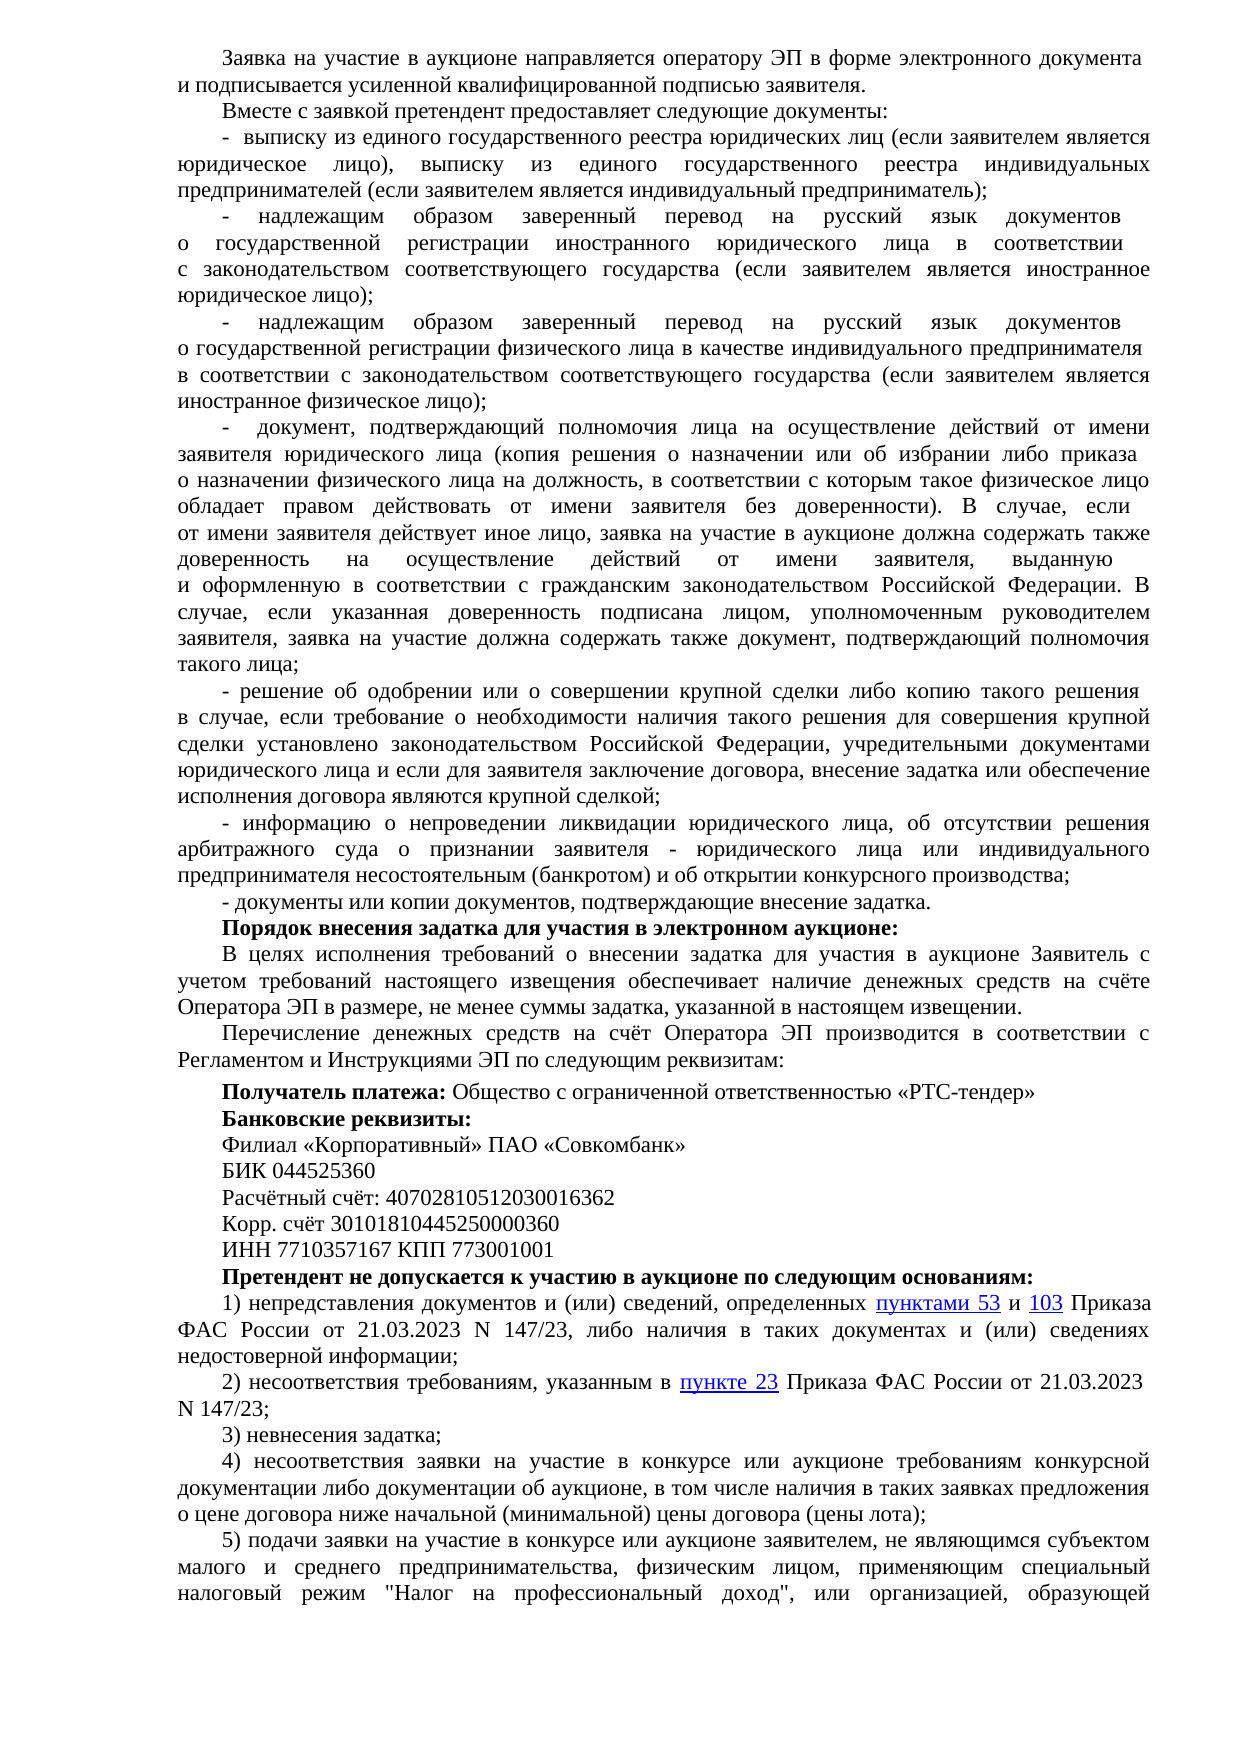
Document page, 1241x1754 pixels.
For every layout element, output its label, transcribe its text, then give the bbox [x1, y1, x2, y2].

text - выписку из единого государственного реестра юридических лиц (если заявителем является юридическое лицо), выписку из единого государственного реестра индивидуальных предпринимателей (если заявителем является индивидуальный предприниматель); [177, 123, 1152, 202]
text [177, 1526, 1152, 1606]
text 2) несоответствия требованиям, указанным в пункте 23 Приказа ФАС России от 21.03.2023 N 147/23; [177, 1368, 1152, 1421]
text ИНН 7710357167 КПП 773001001 [177, 1237, 1152, 1263]
text - информацию о непроведении ликвидации юридического лица, об отсутствии решения арбитражного суда о признании заявителя - юридического лица или индивидуального предпринимателя несостоятельным (банкротом) и об открытии конкурсного производства; [177, 809, 1152, 888]
text Получатель платежа: Общество с ограниченной ответственностью «РТС-тендер» [177, 1078, 1152, 1105]
text Претендент не допускается к участию в аукционе по следующим основаниям: [177, 1263, 1152, 1289]
text Заявка на участие в аукционе направляется оператору ЭП в форме электронного документа и подписывается усиленной квалифицированной подписью заявителя. [177, 44, 1152, 97]
text - документ, подтверждающий полномочия лица на осуществление действий от имени заявителя юридического лица (копия решения о назначении или об избрании либо приказа о назначении физического лица на должность, в соответствии с которым такое физическое лицо обладает правом действовать от имени заявителя без доверенности). В случае, если от имени заявителя действует иное лицо, заявка на участие в аукционе должна содержать также доверенность на осуществление действий от имени заявителя, выданную и оформленную в соответствии с гражданским законодательством Российской Федерации. В случае, если указанная доверенность подписана лицом, уполномоченным руководителем заявителя, заявка на участие должна содержать также документ, подтверждающий полномочия такого лица; [177, 413, 1152, 677]
text 3) невнесения задатка; [177, 1421, 1152, 1447]
text - решение об одобрении или о совершении крупной сделки либо копию такого решения в случае, если требование о необходимости наличия такого решения для совершения крупной сделки установлено законодательством Российской Федерации, учредительными документами юридического лица и если для заявителя заключение договора, внесение задатка или обеспечение исполнения договора являются крупной сделкой; [177, 677, 1152, 809]
text Вместе с заявкой претендент предоставляет следующие документы: [177, 97, 1152, 123]
text - документы или копии документов, подтверждающие внесение задатка. [177, 888, 1152, 914]
text Корр. счёт 30101810445250000360 [177, 1210, 1152, 1237]
text В целях исполнения требований о внесении задатка для участия в аукционе Заявитель с учетом требований настоящего извещения обеспечивает наличие денежных средств на счёте Оператора ЭП в размере, не менее суммы задатка, указанной в настоящем извещении. [177, 940, 1152, 1019]
text 4) несоответствия заявки на участие в конкурсе или аукционе требованиям конкурсной документации либо документации об аукционе, в том числе наличия в таких заявках предложения о цене договора ниже начальной (минимальной) цены договора (цены лота); [177, 1447, 1152, 1526]
text Банковские реквизиты: [177, 1105, 1152, 1131]
text Перечисление денежных средств на счёт Оператора ЭП производится в соответствии с Регламентом и Инструкциями ЭП по следующим реквизитам: [177, 1019, 1152, 1072]
text - надлежащим образом заверенный перевод на русский язык документов о государственной регистрации иностранного юридического лица в соответствии с законодательством соответствующего государства (если заявителем является иностранное юридическое лицо); [177, 202, 1152, 308]
text 1) непредставления документов и (или) сведений, определенных пунктами 53 и 103 Приказа ФАС России от 21.03.2023 N 147/23, либо наличия в таких документах и (или) сведениях недостоверной информации; [177, 1289, 1152, 1368]
text БИК 044525360 [177, 1157, 1152, 1184]
text Порядок внесения задатка для участия в электронном аукционе: [177, 914, 1152, 940]
text Филиал «Корпоративный» ПАО «Совкомбанк» [177, 1131, 1152, 1157]
text - надлежащим образом заверенный перевод на русский язык документов о государственной регистрации физического лица в качестве индивидуального предпринимателя в соответствии с законодательством соответствующего государства (если заявителем является иностранное физическое лицо); [177, 308, 1152, 413]
text Расчётный счёт: 40702810512030016362 [177, 1184, 1152, 1210]
